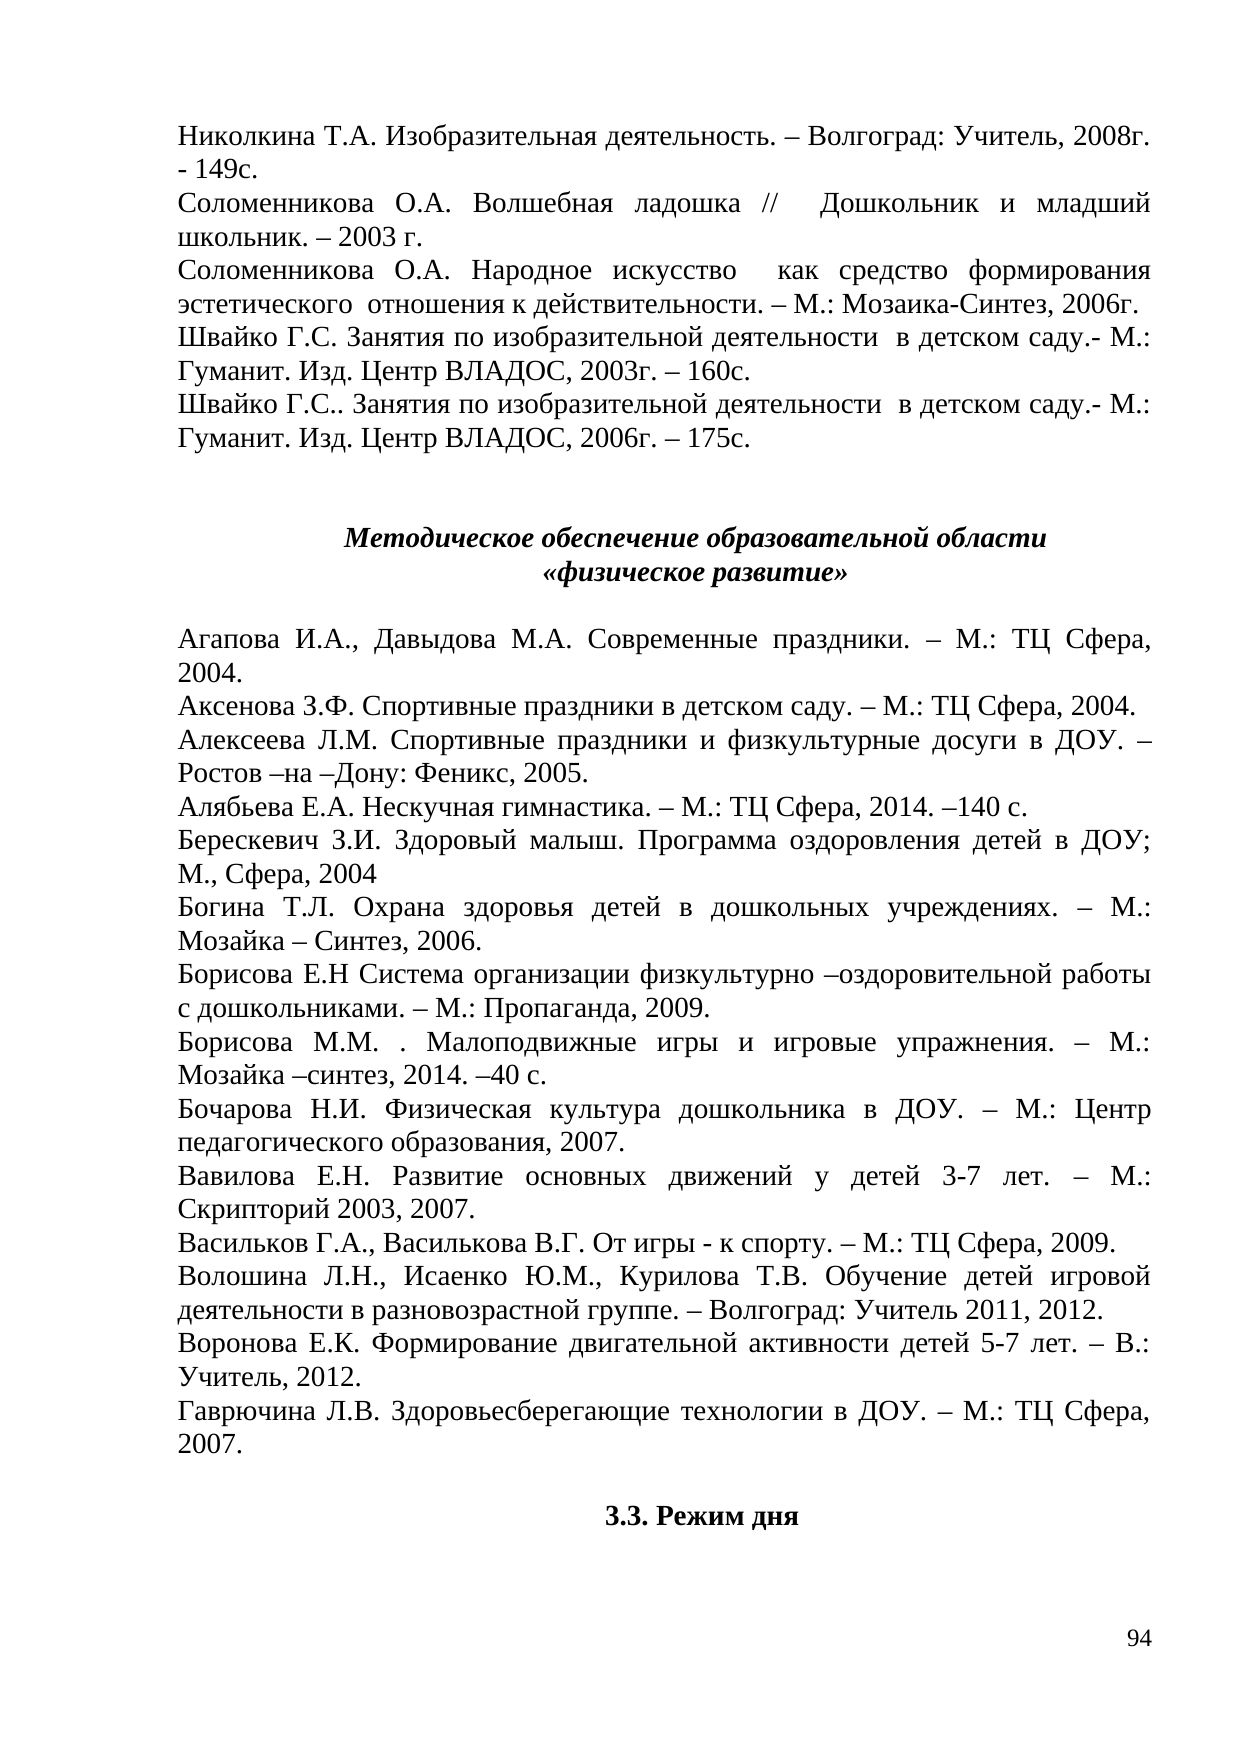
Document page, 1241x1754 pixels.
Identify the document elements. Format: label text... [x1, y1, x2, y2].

text Алексеева Л.М. Спортивные праздники и физкультурные досуги в ДОУ. – Ростов –на –Дону: Феникс, 2005. [177, 722, 1152, 789]
list Гаврючина Л.В. Здоровьесберегающие технологии в ДОУ. – М.: ТЦ Сфера, 2007. [177, 1393, 1152, 1460]
text Швайко Г.С.. Занятия по изобразительной деятельности в детском саду.- М.: Гуманит. Изд. Центр ВЛАДОС, 2006г. – 175с. [177, 386, 1152, 453]
text Швайко Г.С. Занятия по изобразительной деятельности в детском саду.- М.: Гуманит. Изд. Центр ВЛАДОС, 2003г. – 160с. [177, 319, 1152, 386]
text «физическое развитие» [177, 554, 1152, 588]
text Бочарова Н.И. Физическая культура дошкольника в ДОУ. – М.: Центр педагогического образования, 2007. [177, 1091, 1152, 1158]
text Соломенникова О.А. Народное искусство как средство формирования эстетического отношения к действительности. – М.: Мозаика-Синтез, 2006г. [177, 252, 1152, 319]
text Берескевич З.И. Здоровый малыш. Программа оздоровления детей в ДОУ; М., Сфера, 2004 [177, 822, 1152, 889]
text Соломенникова О.А. Волшебная ладошка // Дошкольник и младший школьник. – . [177, 185, 1152, 252]
list Воронова Е.К. Формирование двигательной активности детей 5-7 лет. – В.: Учитель, 2012. [177, 1326, 1152, 1393]
text Вавилова Е.Н. Развитие основных движений у детей 3-7 лет. – М.: Скрипторий 2003, 2007. [177, 1158, 1152, 1225]
list Васильков Г.А., Василькова В.Г. От игры - к спорту. – М.: ТЦ Сфера, 2009. [177, 1225, 1152, 1258]
text 3.3. Режим дня [177, 1498, 1152, 1532]
text Аксенова З.Ф. Спортивные праздники в детском саду. – М.: ТЦ Сфера, 2004. [177, 688, 1152, 722]
text Методическое обеспечение образовательной области [177, 521, 1152, 554]
text Николкина Т.А. Изобразительная деятельность. – Волгоград: Учитель, 2008г. - 149с. [177, 118, 1152, 185]
text Борисова Е.Н Система организации физкультурно –оздоровительной работы с дошкольниками. – М.: Пропаганда, 2009. [177, 957, 1152, 1024]
list Борисова М.М. . Малоподвижные игры и игровые упражнения. – М.: Мозайка –синтез, 2014. –40 с. [177, 1024, 1152, 1091]
list Волошина Л.Н., Исаенко Ю.М., Курилова Т.В. Обучение детей игровой деятельности в разновозрастной группе. – Волгоград: Учитель 2011, 2012. [177, 1258, 1152, 1326]
text Богина Т.Л. Охрана здоровья детей в дошкольных учреждениях. – М.: Мозайка – Синтез, 2006. [177, 889, 1152, 957]
list Алябьева Е.А. Нескучная гимнастика. – М.: ТЦ Сфера, 2014. –140 с. [177, 789, 1152, 822]
text Агапова И.А., Давыдова М.А. Современные праздники. – М.: ТЦ Сфера, 2004. [177, 621, 1152, 688]
